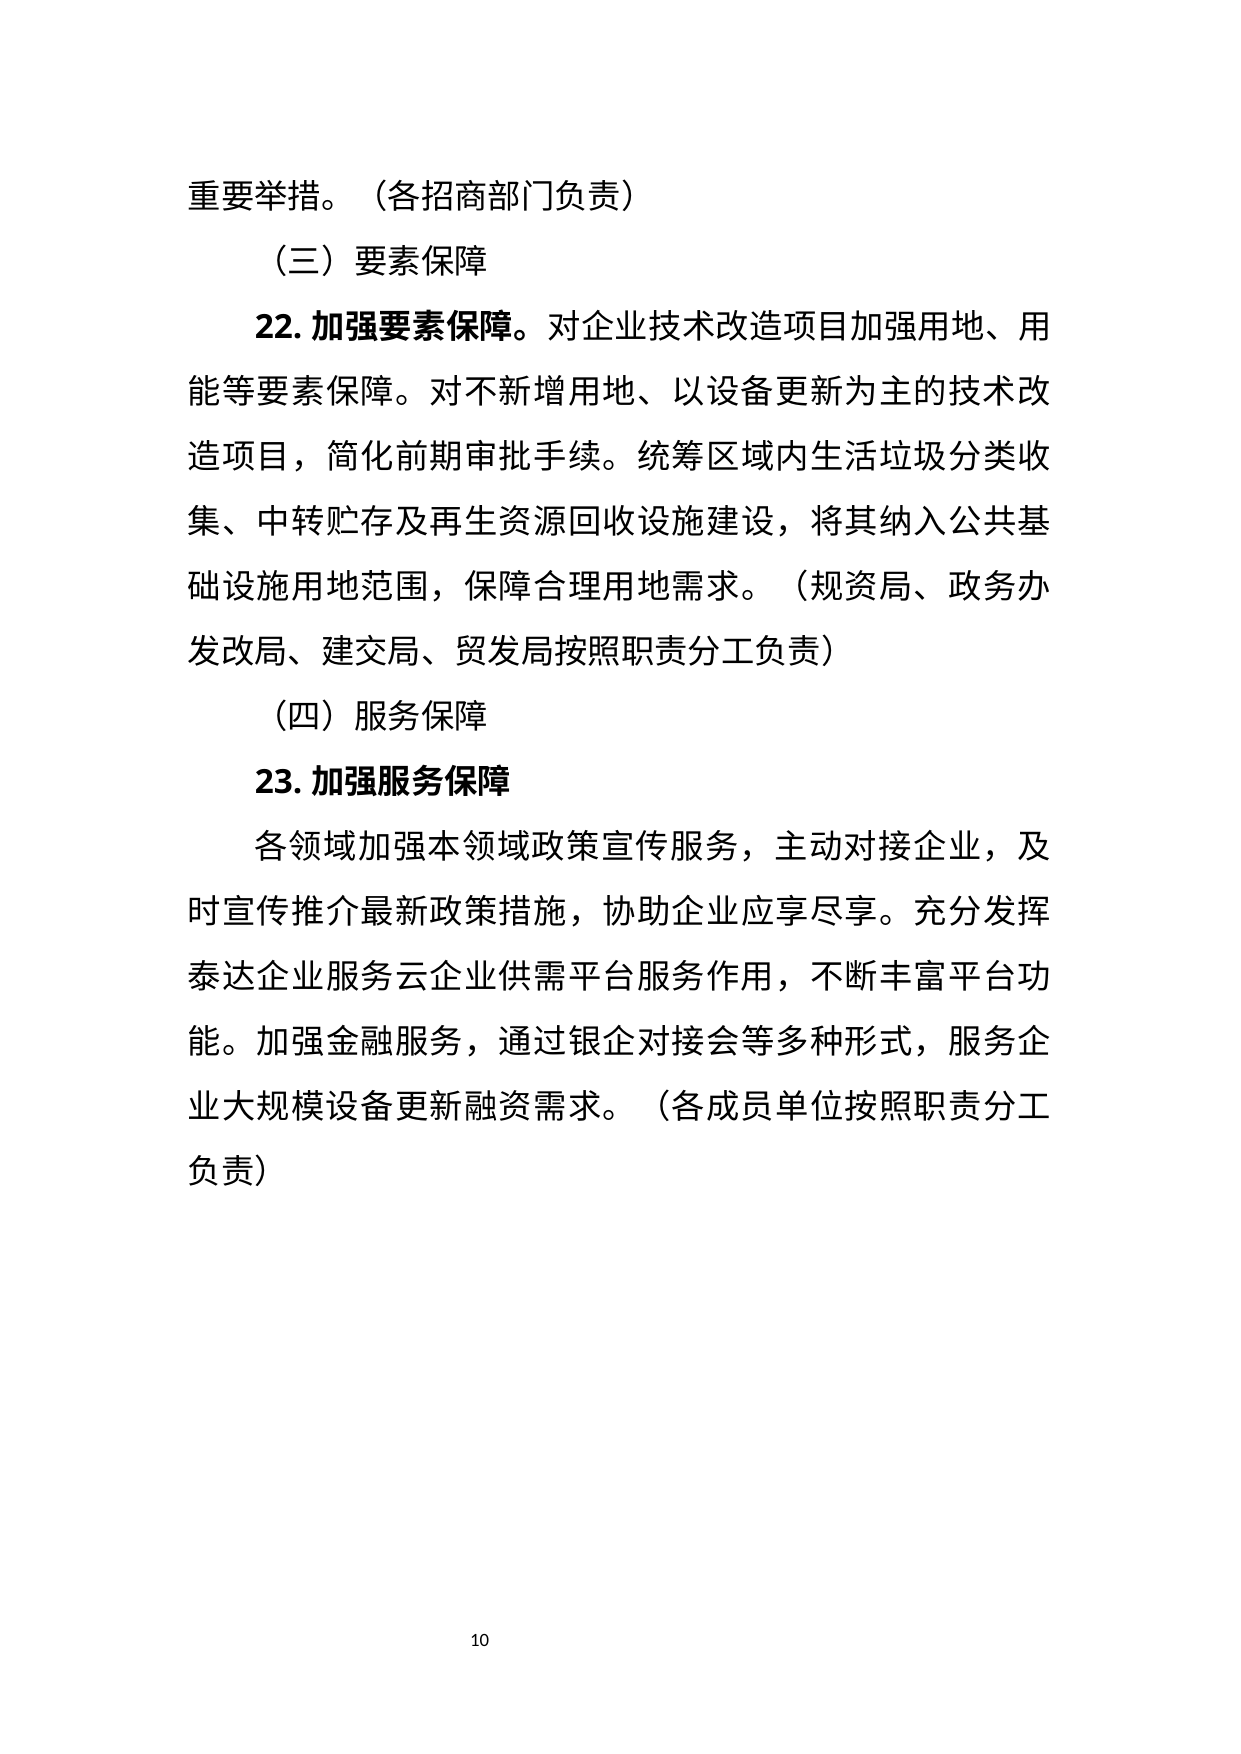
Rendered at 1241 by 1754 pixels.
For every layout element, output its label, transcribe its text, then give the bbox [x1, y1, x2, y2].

text （四）服务保障 [187, 682, 1053, 747]
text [187, 162, 1053, 227]
text 22. 加强要素保障。对企业技术改造项目加强用地、用能等要素保障。对不新增用地、以设备更新为主的技术改造项目，简化前期审批手续。统筹区域内生活垃圾分类收集、中转贮存及再生资源回收设施建设，将其纳入公共基础设施用地范围，保障合理用地需求。（规资局、政务办、发改局、建交局、贸发局按照职责分工负责） [187, 292, 1053, 682]
text （三）要素保障 [254, 227, 1053, 292]
text 23. 加强服务保障 [187, 747, 1053, 812]
text 各领域加强本领域政策宣传服务，主动对接企业，及时宣传推介最新政策措施，协助企业应享尽享。充分发挥泰达企业服务云企业供需平台服务作用，不断丰富平台功能。加强金融服务，通过银企对接会等多种形式，服务企业大规模设备更新融资需求。（各成员单位按照职责分工负责） [187, 812, 1053, 1202]
